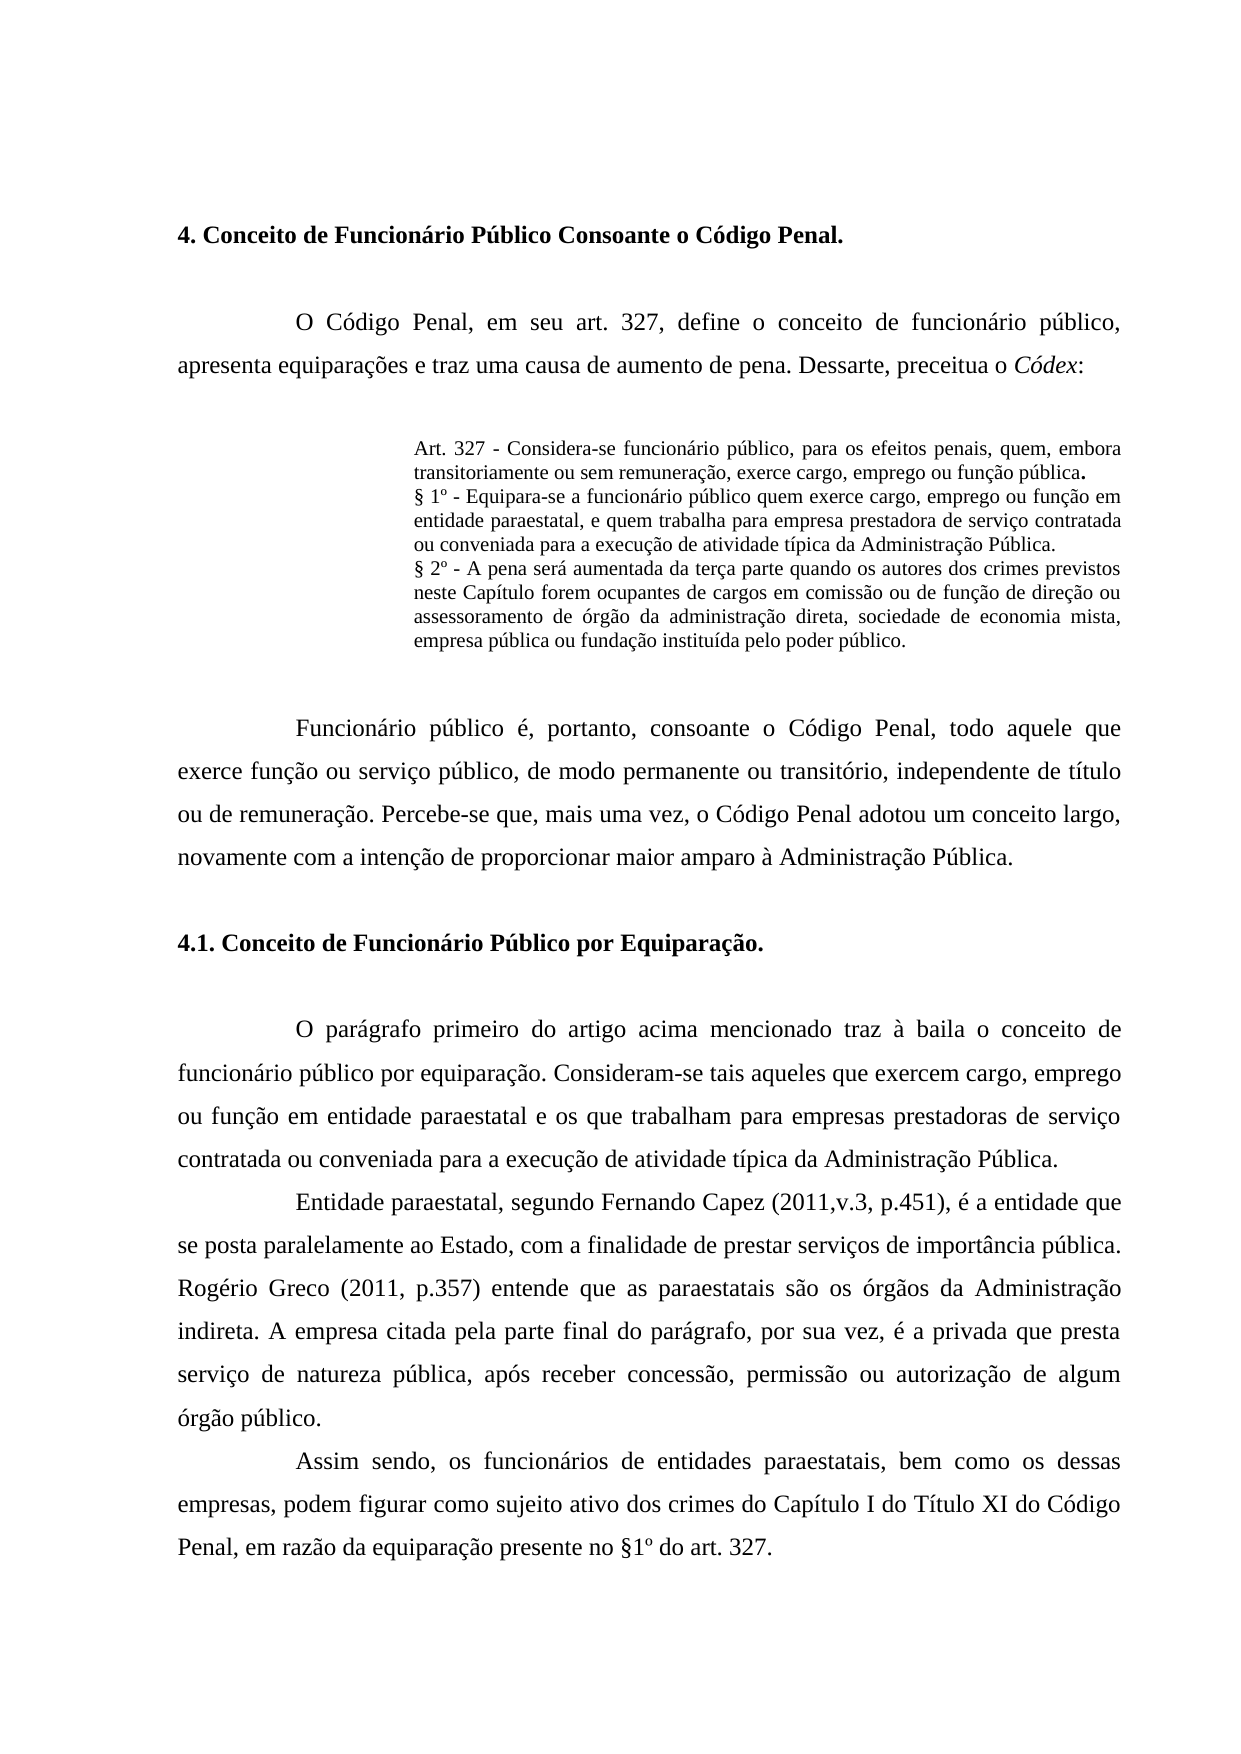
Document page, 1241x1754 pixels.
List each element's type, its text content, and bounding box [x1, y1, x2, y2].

text § 2º - A pena será aumentada da terça parte quando os autores dos crimes previstos neste Capítulo forem ocupantes de cargos em comissão ou de função de direção ou assessoramento de órgão da administração direta, sociedade de economia mista, empresa pública ou fundação instituída pelo poder público. [413, 556, 1122, 652]
text 4. Conceito de Funcionário Público Consoante o Código Penal. [177, 220, 1122, 249]
text § 1º - Equipara-se a funcionário público quem exerce cargo, emprego ou função em entidade paraestatal, e quem trabalha para empresa prestadora de serviço contratada ou conveniada para a execução de atividade típica da Administração Pública. [413, 484, 1122, 556]
text Funcionário público é, portanto, consoante o Código Penal, todo aquele que exerce função ou serviço público, de modo permanente ou transitório, independente de título ou de remuneração. Percebe-se que, mais uma vez, o Código Penal adotou um conceito largo, novamente com a intenção de proporcionar maior amparo à Administração Pública. [177, 713, 1122, 871]
text Assim sendo, os funcionários de entidades paraestatais, bem como os dessas empresas, podem figurar como sujeito ativo dos crimes do Capítulo I do Título XI do Código Penal, em razão da equiparação presente no §1º do art. 327. [177, 1446, 1122, 1561]
text Art. 327 - Considera-se funcionário público, para os efeitos penais, quem, embora transitoriamente ou sem remuneração, exerce cargo, emprego ou função pública. [413, 436, 1122, 484]
text Entidade paraestatal, segundo Fernando Capez (2011,v.3, p.451), é a entidade que se posta paralelamente ao Estado, com a finalidade de prestar serviços de importância pública. Rogério Greco (2011, p.357) entende que as paraestatais são os órgãos da Administração indireta. A empresa citada pela parte final do parágrafo, por sua vez, é a privada que presta serviço de natureza pública, após receber concessão, permissão ou autorização de algum órgão público. [177, 1187, 1122, 1431]
text O Código Penal, em seu art. 327, define o conceito de funcionário público, apresenta equiparações e traz uma causa de aumento de pena. Dessarte, preceitua o Códex: [177, 307, 1122, 378]
text O parágrafo primeiro do artigo acima mencionado traz à baila o conceito de funcionário público por equiparação. Consideram-se tais aqueles que exercem cargo, emprego ou função em entidade paraestatal e os que trabalham para empresas prestadoras de serviço contratada ou conveniada para a execução de atividade típica da Administração Pública. [177, 1014, 1122, 1173]
text 4.1. Conceito de Funcionário Público por Equiparação. [177, 928, 1122, 957]
